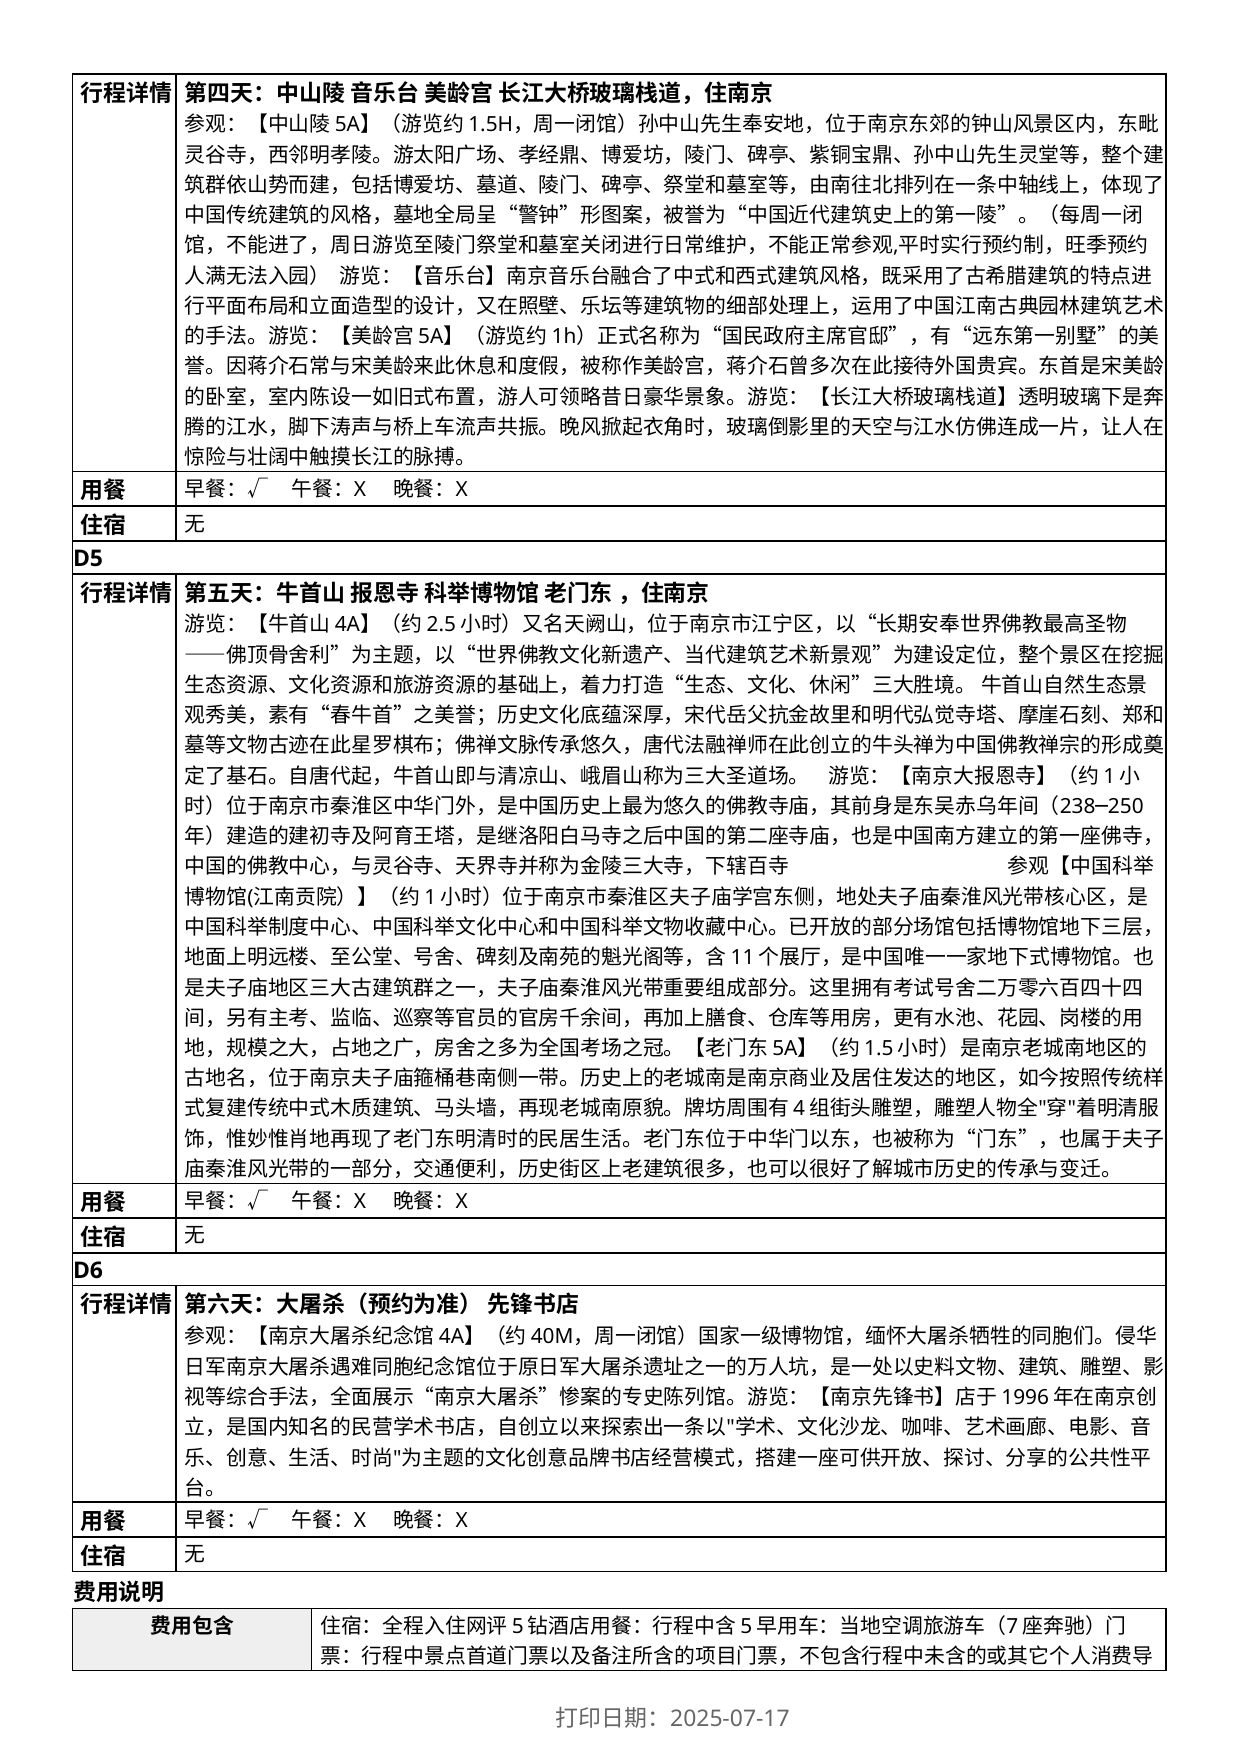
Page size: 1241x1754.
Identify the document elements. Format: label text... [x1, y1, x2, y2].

table_cell 住宿 [73, 507, 175, 540]
table_cell 无 [177, 1219, 1165, 1252]
table_cell 无 [177, 1538, 1165, 1571]
table_cell 用餐 [73, 472, 175, 505]
table_cell 早餐：√ 午餐：X 晚餐：X [177, 1503, 1165, 1536]
table_header 住宿：全程入住网评5钻酒店 [312, 1609, 1165, 1670]
table_cell 早餐：√ 午餐：X 晚餐：X [177, 472, 1165, 505]
table_cell 用餐 [73, 1503, 175, 1536]
table_cell 住宿 [73, 1219, 175, 1252]
table_cell 用餐 [73, 1184, 175, 1217]
table_header 费用包含 [73, 1609, 311, 1670]
table_cell 第四天：中山陵 音乐台 美龄宫 长江大桥玻璃栈道，住南京 参观：【中山陵5A】（游览约1.5H，周一闭馆）孙中山先生奉安地，位于南京东郊的钟山风景区内，东毗灵谷寺，西邻明孝陵。游太阳广场、孝经鼎、博爱坊，陵门、碑亭、紫铜宝鼎、孙中山先生灵堂等，整个建筑群依山势而建，包括博爱坊、墓道、陵门、碑亭、祭堂和墓室等，由南往北排列在一条中轴线上，体现了中国传统建筑的风格，墓地全局呈“警钟”形图案，被誉为“中国近代建筑史上的第一陵”。（每周一闭馆，不能进了，周日游览至陵门祭堂和墓室关闭进行日常维护，不能正常参观,平时实行预约制，旺季预约人满无法入园） [177, 75, 1165, 471]
table_cell 无 [177, 507, 1165, 540]
table_cell 行程详情 [73, 575, 175, 1182]
table_cell 第五天：牛首山 报恩寺 科举博物馆 老门东 ，住南京 游览：【牛首山4A】（约2.5小时）又名天阙山，位于南京市江宁区，以“长期安奉世界佛教最高圣物——佛顶骨舍利”为主题，以“世界佛教文化新遗产、当代建筑艺术新景观”为建设定位，整个景区在挖掘生态资源、文化资源和旅游资源的基础上，着力打造“生态、文化、休闲”三大胜境。 牛首山自然生态景观秀美，素有“春牛首”之美誉；历史文化底蕴深厚，宋代岳父抗金故里和明代弘觉寺塔、摩崖石刻、郑和墓等文物古迹在此星罗棋布；佛禅文脉传承悠久，唐代法融禅师在此创立的牛头禅为中国佛教禅宗的形成奠定了基石。自唐代起，牛首山即与清凉山、峨眉山称为三大圣道场。 [177, 575, 1165, 1182]
table_cell 行程详情 [73, 1286, 175, 1501]
table_cell D5 [73, 542, 1165, 573]
table_cell 早餐：√ 午餐：X 晚餐：X [177, 1184, 1165, 1217]
table_cell 第六天：大屠杀（预约为准） 先锋书店 参观：【南京大屠杀纪念馆4A】（约40M，周一闭馆）国家一级博物馆，缅怀大屠杀牺牲的同胞们。侵华日军南京大屠杀遇难同胞纪念馆位于原日军大屠杀遗址之一的万人坑，是一处以史料文物、建筑、雕塑、影视等综合手法，全面展示“南京大屠杀”惨案的专史陈列馆。 [177, 1286, 1165, 1501]
table_cell D6 [73, 1254, 1165, 1285]
table_cell 行程详情 [73, 75, 175, 471]
text 费用说明 [73, 1573, 1167, 1607]
table_cell 住宿 [73, 1538, 175, 1571]
